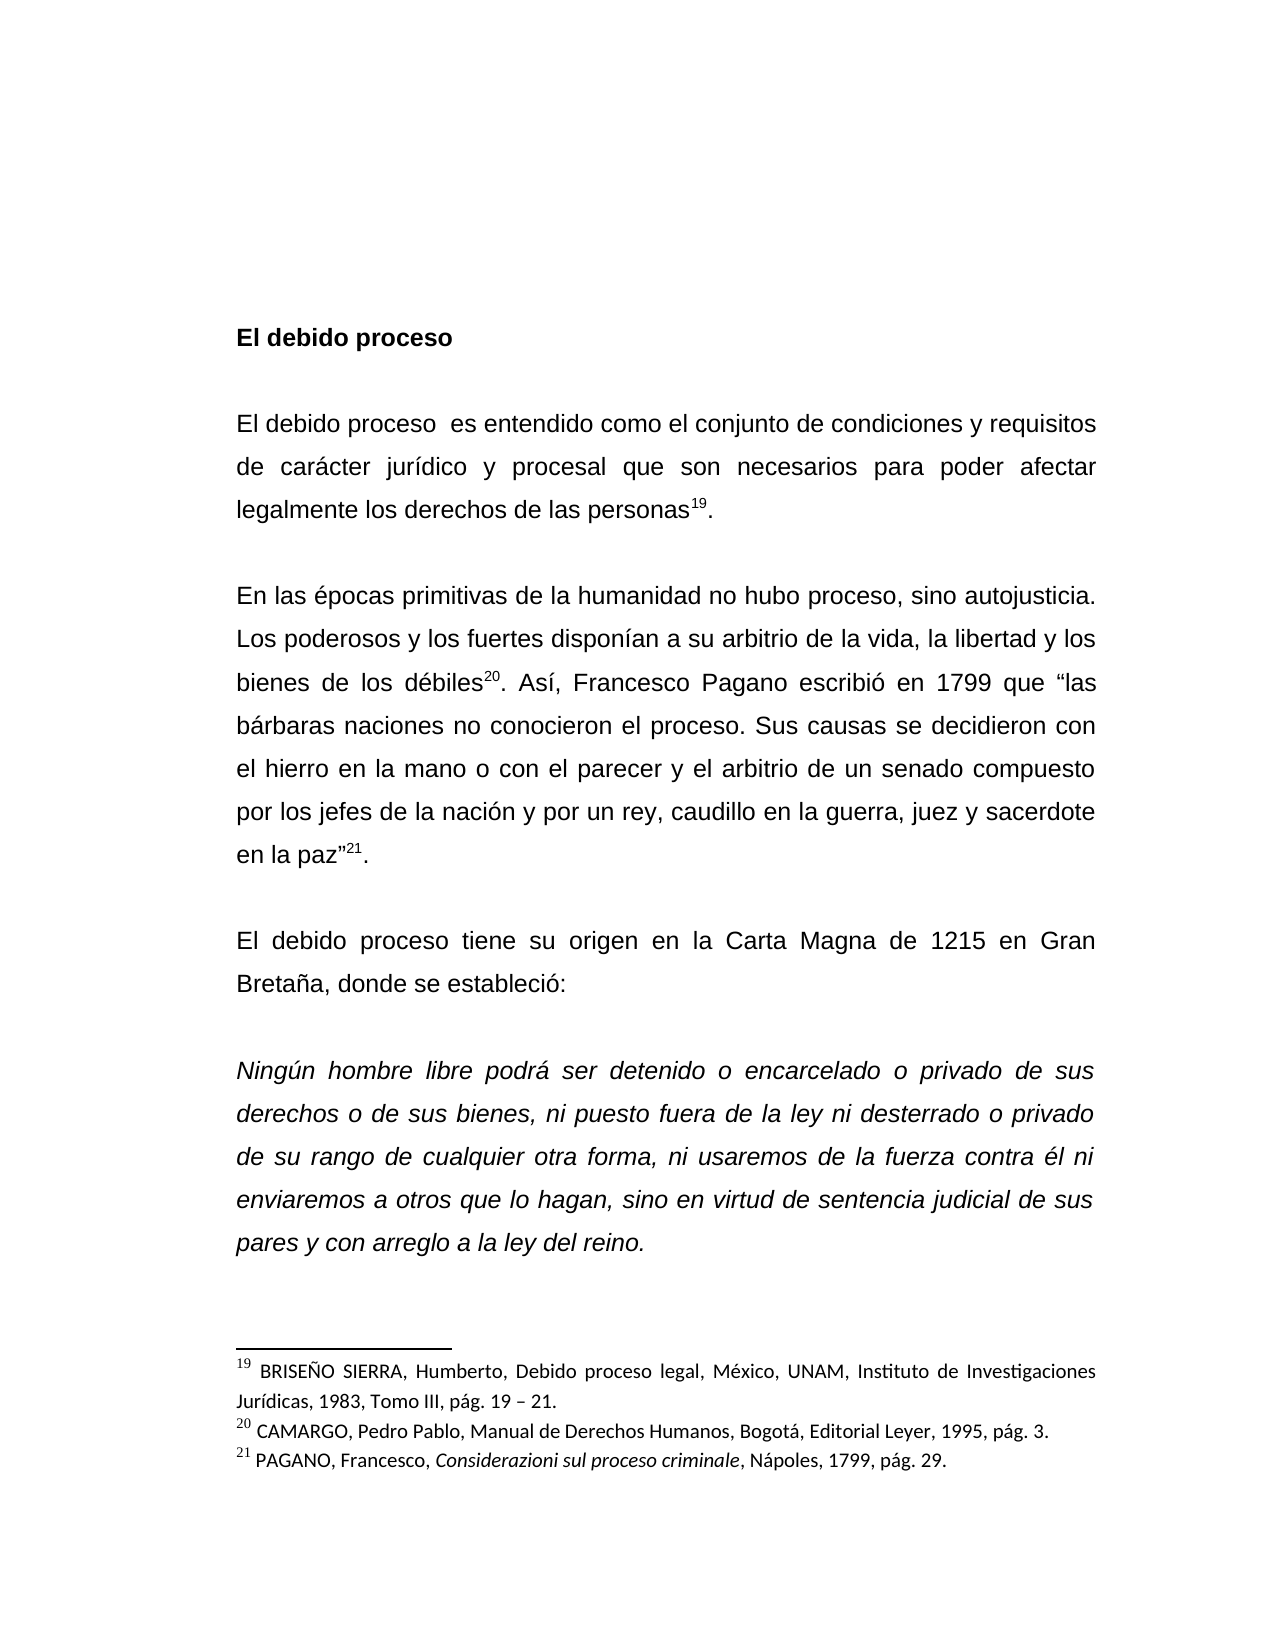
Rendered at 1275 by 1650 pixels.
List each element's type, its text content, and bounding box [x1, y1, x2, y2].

text En las épocas primitivas de la humanidad no hubo proceso, sino autojusticia. Los poderosos y los fuertes disponían a su arbitrio de la vida, la libertad y los bienes de los débiles. Así, Francesco Pagano escribió en 1799 que “las bárbaras naciones no conocieron el proceso. Sus causas se decidieron con el hierro en la mano o con el parecer y el arbitrio de un senado compuesto por los jefes de la nación y por un rey, caudillo en la guerra, juez y sacerdote en la paz”. [236, 581, 1098, 869]
text El debido proceso tiene su origen en la Carta Magna de 1215 en Gran Bretaña, donde se estableció: [236, 926, 1098, 998]
text El debido proceso es entendido como el conjunto de condiciones y requisitos de carácter jurídico y procesal que son necesarios para poder afectar legalmente los derechos de las personas. [236, 409, 1098, 524]
text Ningún hombre libre podrá ser detenido o encarcelado o privado de sus derechos o de sus bienes, ni puesto fuera de la ley ni desterrado o privado de su rango de cualquier otra forma, ni usaremos de la fuerza contra él ni enviaremos a otros que lo hagan, sino en virtud de sentencia judicial de sus pares y con arreglo a la ley del reino. [236, 1056, 1098, 1257]
text El debido proceso [236, 322, 1098, 351]
